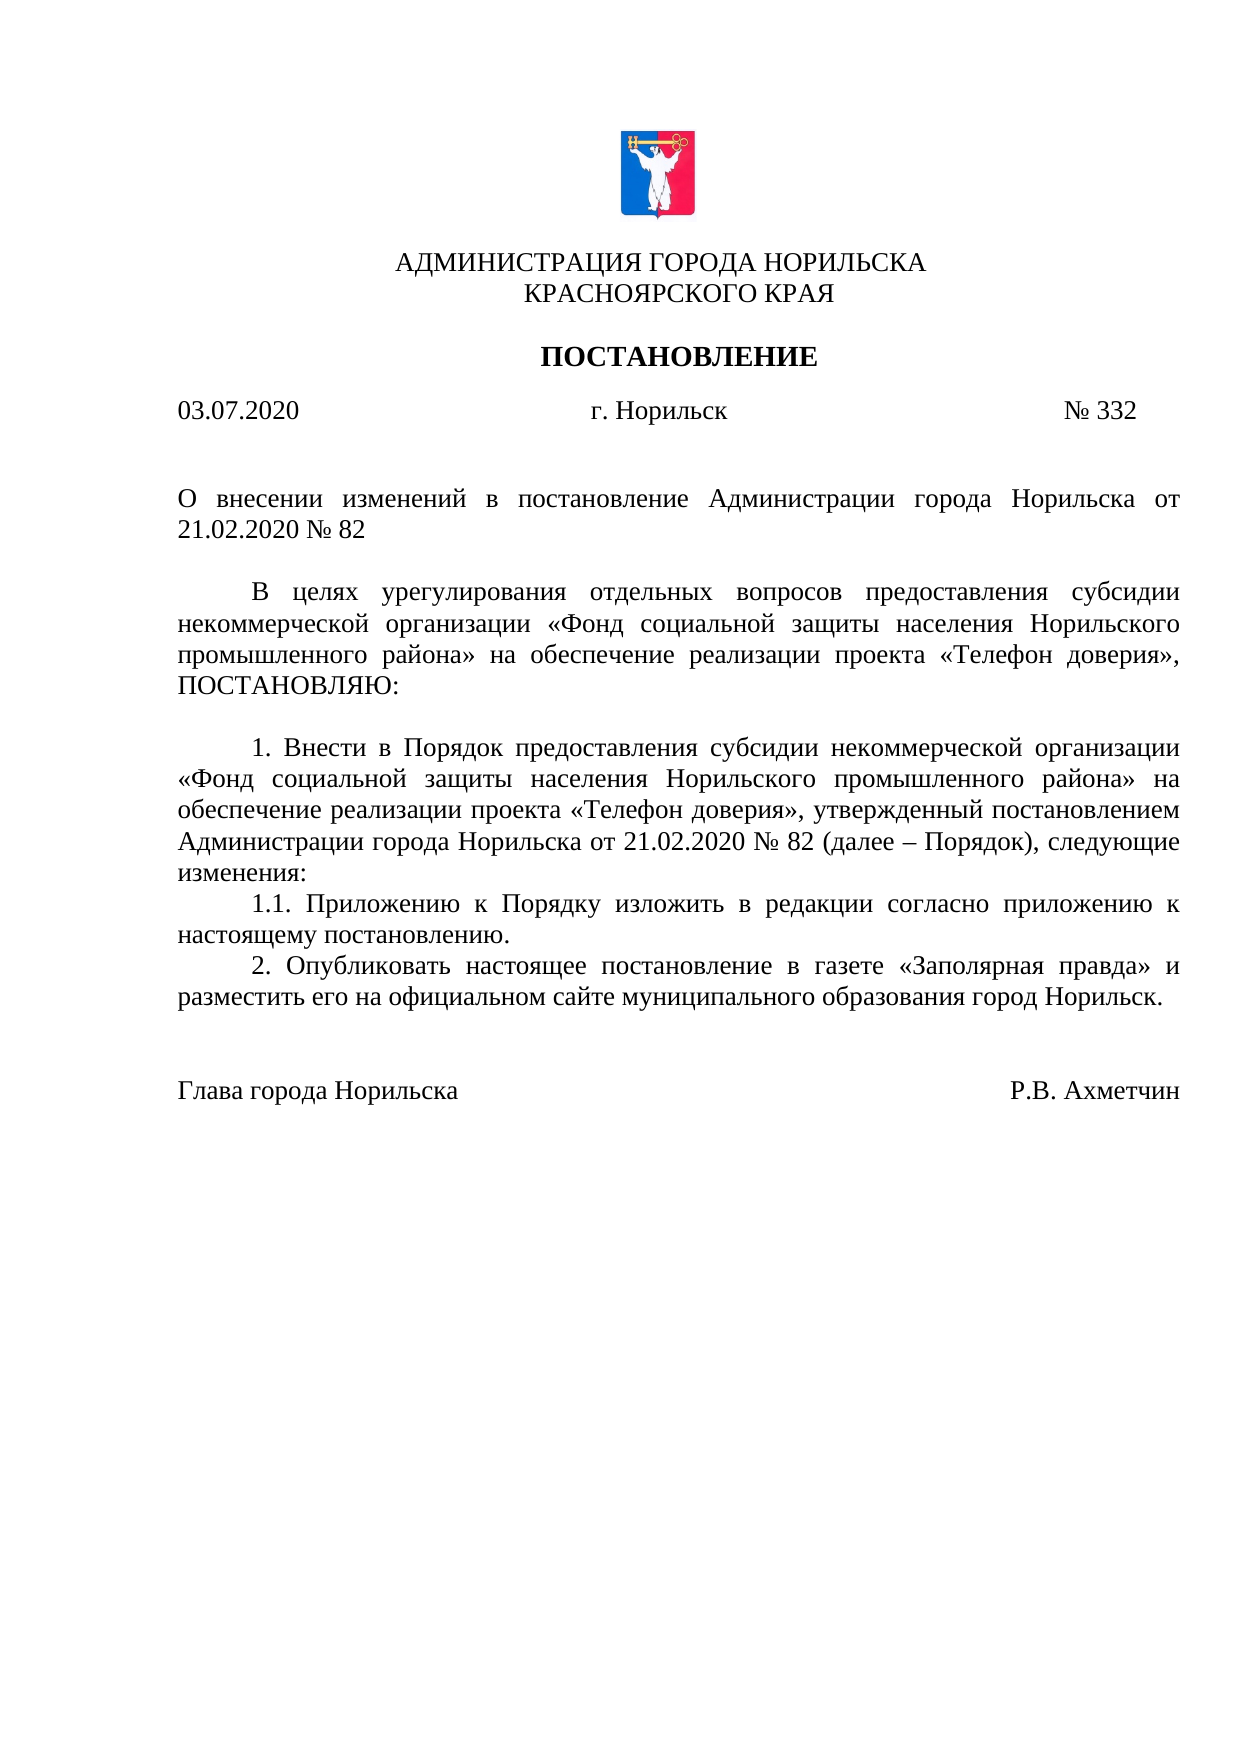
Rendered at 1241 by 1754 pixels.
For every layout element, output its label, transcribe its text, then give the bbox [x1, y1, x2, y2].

text ПОСТАНОВЛЕНИЕ [177, 339, 1181, 373]
text В целях урегулирования отдельных вопросов предоставления субсидии некоммерческой организации «Фонд социальной защиты населения Норильского промышленного района» на обеспечение реализации проекта «Телефон доверия», ПОСТАНОВЛЯЮ: [177, 576, 1181, 700]
text 1.1. Приложению к Порядку изложить в редакции согласно приложению к настоящему постановлению. [177, 887, 1181, 949]
text КРАСНОЯРСКОГО КРАЯ [177, 277, 1181, 308]
picture [619, 129, 697, 222]
text О внесении изменений в постановление Администрации города Норильска от 21.02.2020 № 82 [177, 482, 1181, 544]
text 1. Внести в Порядок предоставления субсидии некоммерческой организации «Фонд социальной защиты населения Норильского промышленного района» на обеспечение реализации проекта «Телефон доверия», утвержденный постановлением Администрации города Норильска от 21.02.2020 № 82 (далее – Порядок), следующие изменения: [177, 731, 1181, 887]
text 2. Опубликовать настоящее постановление в газете «Заполярная правда» и разместить его на официальном сайте муниципального образования город Норильск. [177, 949, 1181, 1012]
text Глава города Норильска Р.В. Ахметчин [177, 1074, 1181, 1105]
text 03.07.2020 г. Норильск № 332 [177, 394, 1198, 426]
text АДМИНИСТРАЦИЯ ГОРОДА НОРИЛЬСКА [177, 247, 1181, 277]
